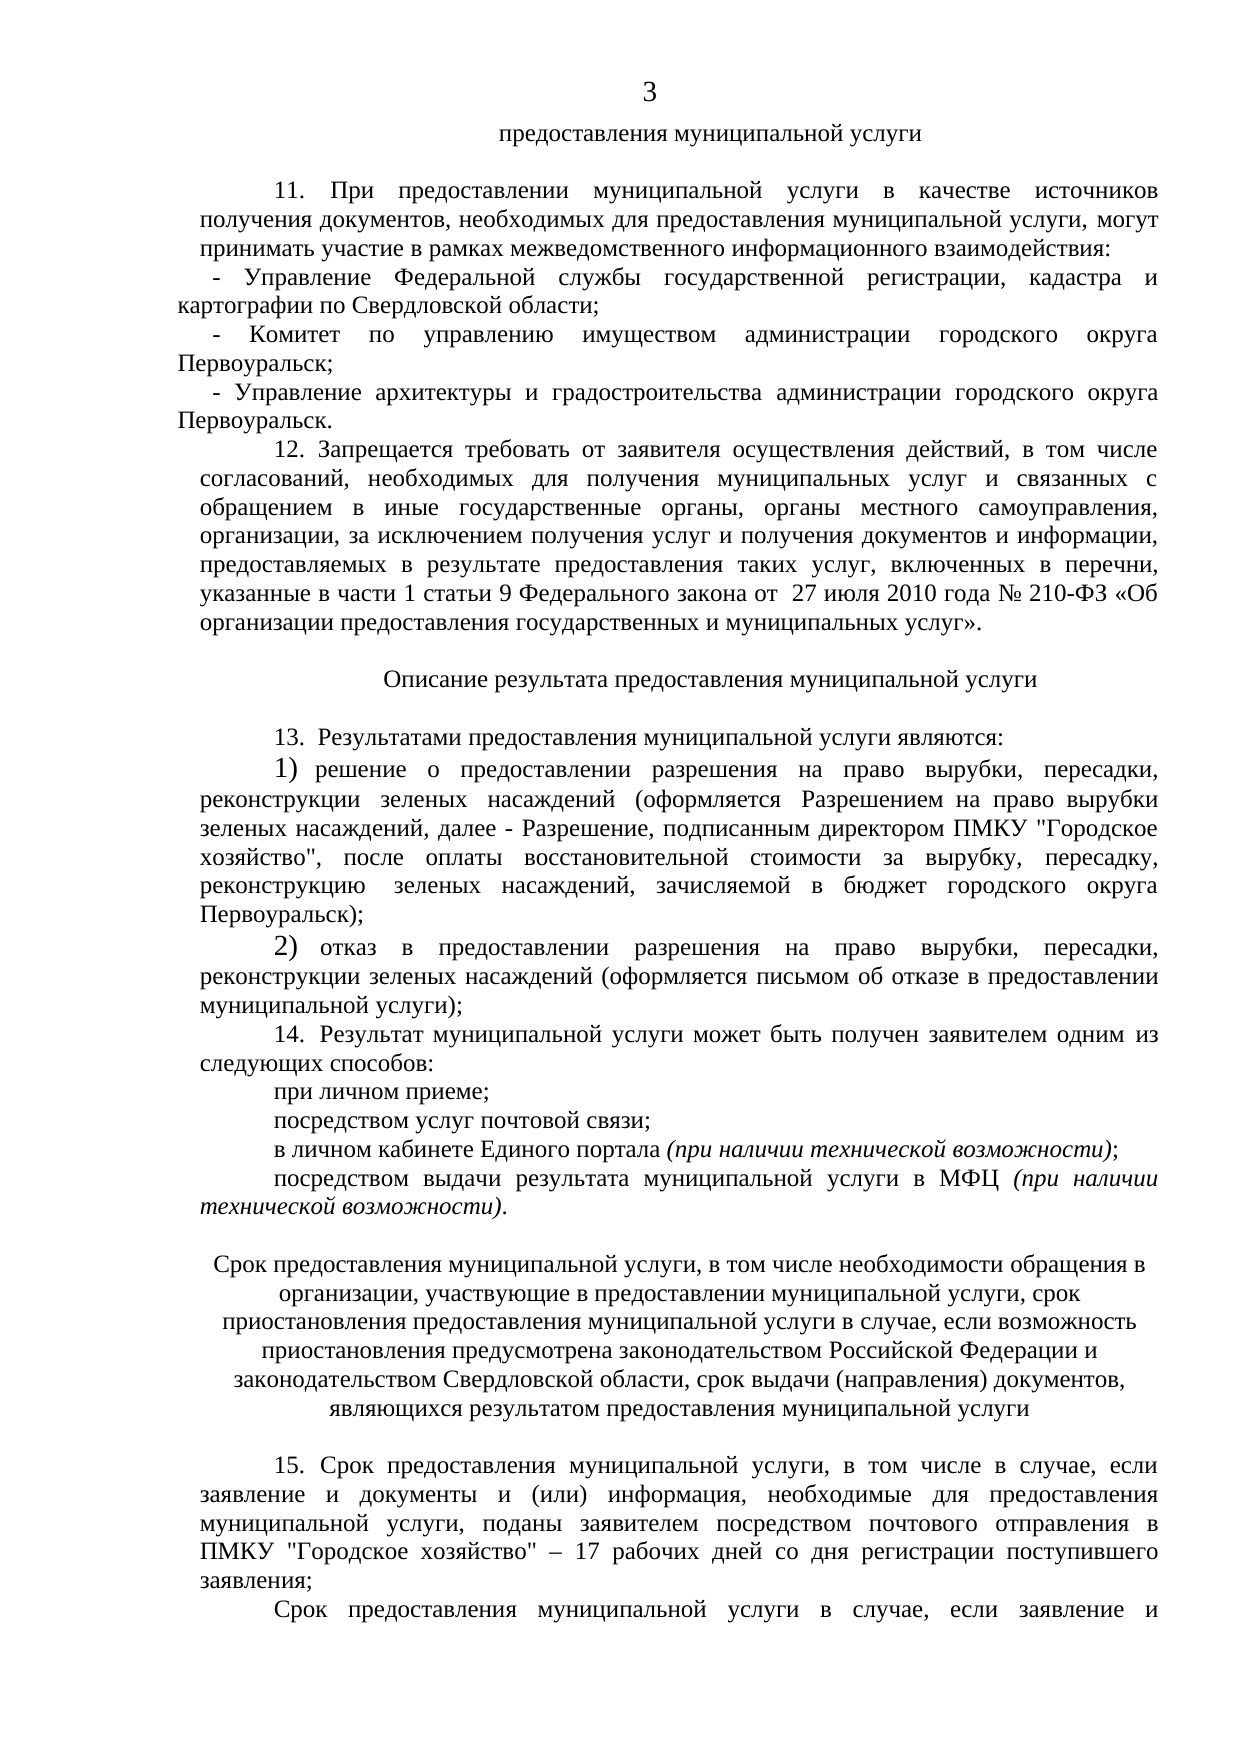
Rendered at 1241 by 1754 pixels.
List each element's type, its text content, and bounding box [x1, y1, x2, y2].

list Результат муниципальной услуги может быть получен заявителем одним из следующих способов: [199, 1019, 1158, 1076]
list - Управление Федеральной службы государственной регистрации, кадастра и картографии по Свердловской области; [177, 262, 1158, 319]
text Срок предоставления муниципальной услуги, в том числе необходимости обращения в организации, участвующие в предоставлении муниципальной услуги, срок приостановления предоставления муниципальной услуги в случае, если возможность приостановления предусмотрена законодательством Российской Федерации и законодательством Свердловской области, срок выдачи (направления) документов, являющихся результатом предоставления муниципальной услуги [200, 1249, 1158, 1421]
list отказ в предоставлении разрешения на право вырубки, пересадки, реконструкции зеленых насаждений (оформляется письмом об отказе в предоставлении муниципальной услуги); [199, 928, 1158, 1019]
list При предоставлении муниципальной услуги в качестве источников получения документов, необходимых для предоставления муниципальной услуги, могут принимать участие в рамках межведомственного информационного взаимодействия: [199, 176, 1158, 262]
list - Управление архитектуры и градостроительства администрации городского округа Первоуральск. [177, 377, 1158, 434]
text при личном приеме; [273, 1076, 1158, 1105]
list Срок предоставления муниципальной услуги, в том числе в случае, если заявление и документы и (или) информация, необходимые для предоставления муниципальной услуги, поданы заявителем посредством почтового отправления в ПМКУ "Городское хозяйство" – 17 рабочих дней со дня регистрации поступившего заявления; [199, 1450, 1158, 1594]
list Результатами предоставления муниципальной услуги являются: [273, 722, 1158, 751]
list решение о предоставлении разрешения на право вырубки, пересадки, реконструкции зеленых насаждений (оформляется Разрешением на право вырубки зеленых насаждений, далее - Разрешение, подписанным директором ПМКУ "Городское хозяйство", после оплаты восстановительной стоимости за вырубку, пересадку, реконструкцию зеленых насаждений, зачисляемой в бюджет городского округа Первоуральск); [199, 751, 1158, 928]
list Запрещается требовать от заявителя осуществления действий, в том числе согласований, необходимых для получения муниципальных услуг и связанных с обращением в иные государственные органы, органы местного самоуправления, организации, за исключением получения услуг и получения документов и информации, предоставляемых в результате предоставления таких услуг, включенных в перечни, указанные в части 1 статьи 9 Федерального закона от 27 июля 2010 года № 210-ФЗ «Об организации предоставления государственных и муниципальных услуг». [199, 434, 1158, 636]
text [262, 118, 1158, 147]
text в личном кабинете Единого портала (при наличии технической возможности); [273, 1134, 1158, 1163]
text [199, 1594, 1158, 1623]
text посредством выдачи результата муниципальной услуги в МФЦ (при наличии технической возможности). [199, 1163, 1158, 1220]
text посредством услуг почтовой связи; [273, 1105, 1158, 1134]
text Описание результата предоставления муниципальной услуги [262, 664, 1158, 693]
list - Комитет по управлению имуществом администрации городского округа Первоуральск; [177, 319, 1158, 377]
